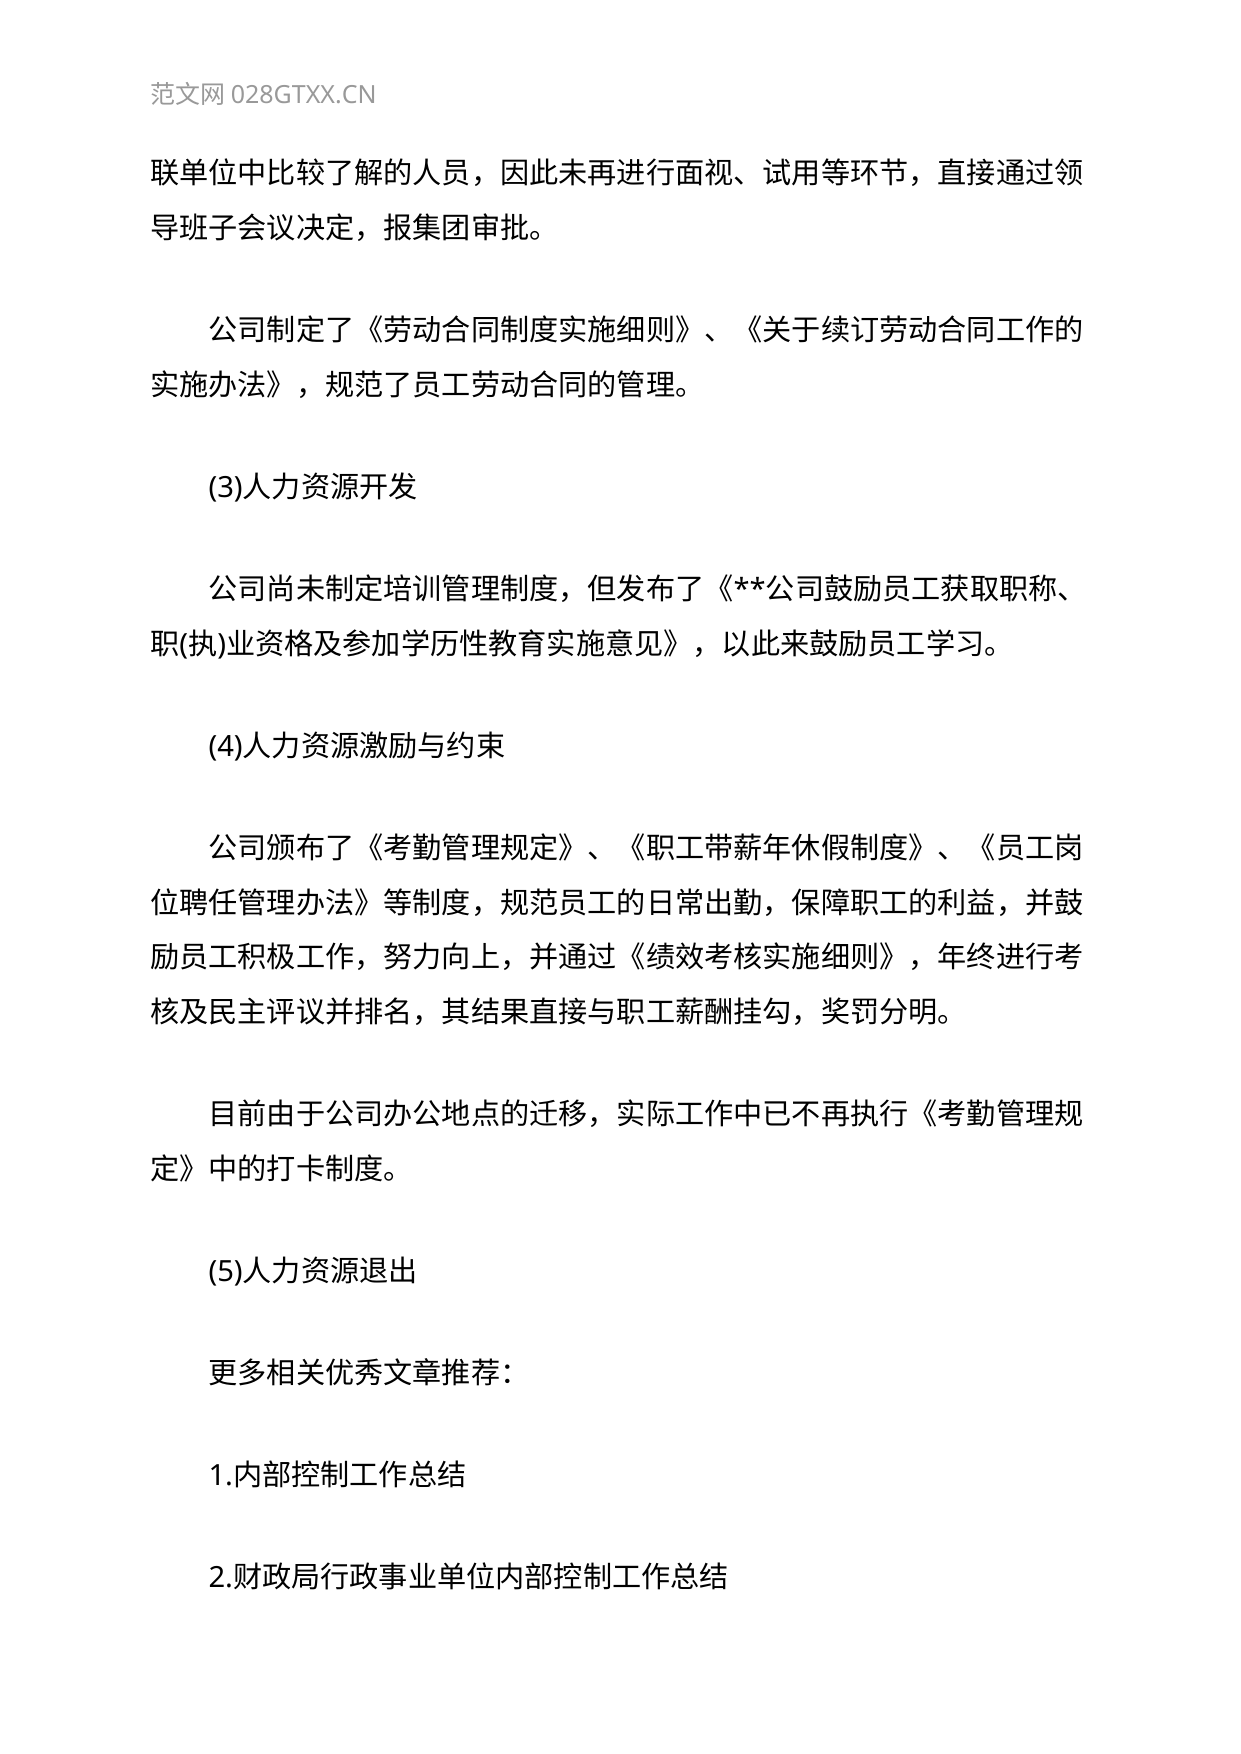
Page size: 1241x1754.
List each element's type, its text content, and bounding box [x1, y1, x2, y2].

text 更多相关优秀文章推荐： [150, 1349, 1090, 1392]
text 2.财政局行政事业单位内部控制工作总结 [150, 1553, 1090, 1596]
text (4)人力资源激励与约束 [150, 722, 1090, 765]
text (5)人力资源退出 [150, 1247, 1090, 1290]
text 1.内部控制工作总结 [150, 1451, 1090, 1493]
text (3)人力资源开发 [150, 463, 1090, 506]
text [150, 150, 1090, 247]
text 公司尚未制定培训管理制度，但发布了《**公司鼓励员工获取职称、职(执)业资格及参加学历性教育实施意见》，以此来鼓励员工学习。 [150, 565, 1090, 663]
text 公司制定了《劳动合同制度实施细则》、《关于续订劳动合同工作的实施办法》，规范了员工劳动合同的管理。 [150, 307, 1090, 404]
text 目前由于公司办公地点的迁移，实际工作中已不再执行《考勤管理规定》中的打卡制度。 [150, 1091, 1090, 1188]
text 公司颁布了《考勤管理规定》、《职工带薪年休假制度》、《员工岗位聘任管理办法》等制度，规范员工的日常出勤，保障职工的利益，并鼓励员工积极工作，努力向上，并通过《绩效考核实施细则》，年终进行考核及民主评议并排名，其结果直接与职工薪酬挂勾，奖罚分明。 [150, 824, 1090, 1031]
